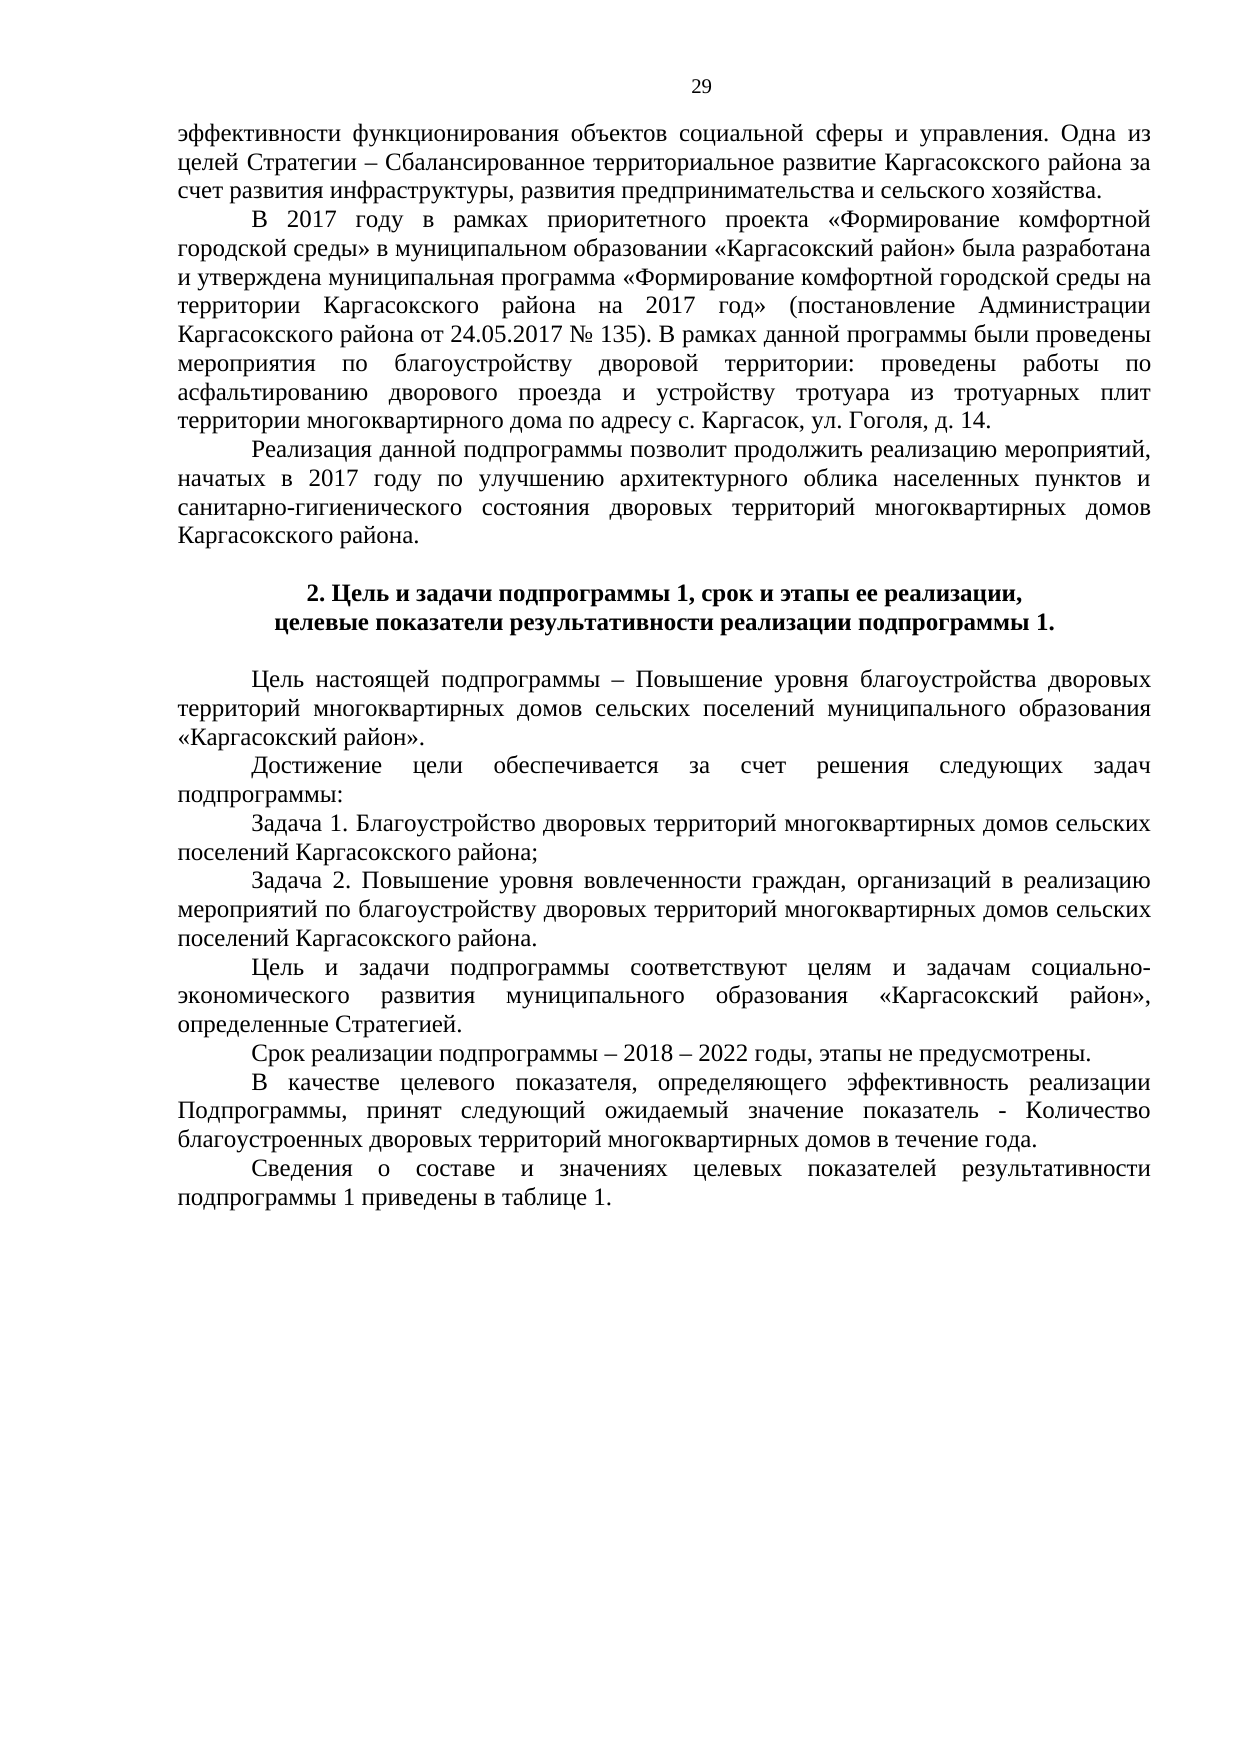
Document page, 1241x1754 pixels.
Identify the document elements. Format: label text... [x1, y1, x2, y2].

text В качестве целевого показателя, определяющего эффективность реализации Подпрограммы, принят следующий ожидаемый значение показатель - Количество благоустроенных дворовых территорий многоквартирных домов в течение года. [177, 1067, 1152, 1153]
text Достижение цели обеспечивается за счет решения следующих задач подпрограммы: [177, 751, 1152, 808]
text Сведения о составе и значениях целевых показателей результативности подпрограммы 1 приведены в таблице 1. [177, 1153, 1152, 1211]
text целевые показатели результативности реализации подпрограммы 1. [177, 607, 1152, 636]
text 2. Цель и задачи подпрограммы 1, срок и этапы ее реализации, [177, 578, 1152, 607]
text Цель и задачи подпрограммы соответствуют целям и задачам социально-экономического развития муниципального образования «Каргасокский район», определенные Стратегией. [177, 952, 1152, 1038]
text Задача 1. Благоустройство дворовых территорий многоквартирных домов сельских поселений Каргасокского района; [177, 808, 1152, 866]
text В 2017 году в рамках приоритетного проекта «Формирование комфортной городской среды» в муниципальном образовании «Каргасокский район» была разработана и утверждена муниципальная программа «Формирование комфортной городской среды на территории Каргасокского района на 2017 год» (постановление Администрации Каргасокского района от 24.05.2017 № 135). В рамках данной программы были проведены мероприятия по благоустройству дворовой территории: проведены работы по асфальтированию дворового проезда и устройству тротуара из тротуарных плит территории многоквартирного дома по адресу с. Каргасок, ул. Гоголя, д. 14. [177, 204, 1152, 434]
text Реализация данной подпрограммы позволит продолжить реализацию мероприятий, начатых в 2017 году по улучшению архитектурного облика населенных пунктов и санитарно-гигиенического состояния дворовых территорий многоквартирных домов Каргасокского района. [177, 434, 1152, 549]
text Задача 2. Повышение уровня вовлеченности граждан, организаций в реализацию мероприятий по благоустройству дворовых территорий многоквартирных домов сельских поселений Каргасокского района. [177, 866, 1152, 952]
text Цель настоящей подпрограммы – Повышение уровня благоустройства дворовых территорий многоквартирных домов сельских поселений муниципального образования «Каргасокский район». [177, 664, 1152, 751]
text Срок реализации подпрограммы – 2018 – 2022 годы, этапы не предусмотрены. [177, 1038, 1152, 1067]
